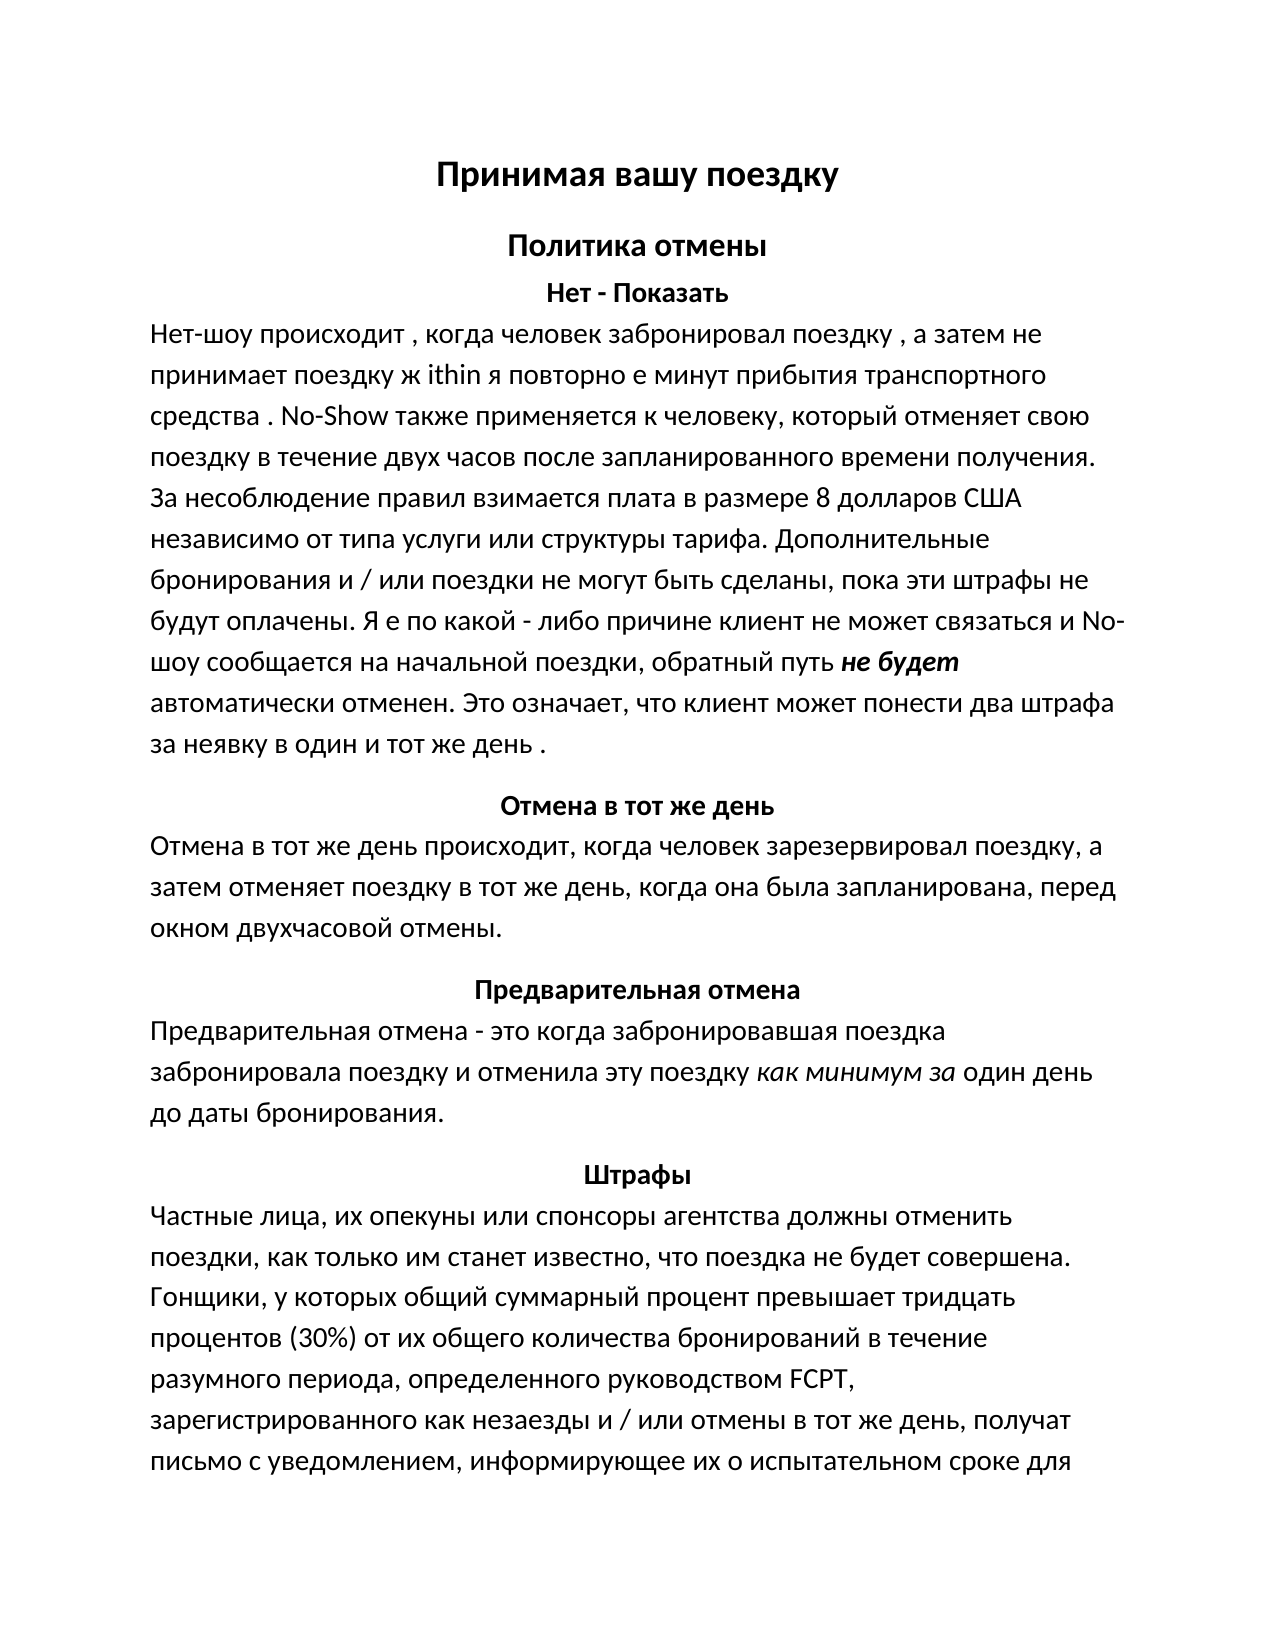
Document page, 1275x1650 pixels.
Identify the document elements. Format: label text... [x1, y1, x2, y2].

text Предварительная отмена [150, 971, 1125, 1007]
text Политика отмены [150, 223, 1125, 264]
text Нет-шоу происходит , когда человек забронировал поездку , а затем не принимает поездку ж ithin я повторно е минут прибытия транспортного средства . No-Show также применяется к человеку, который отменяет свою поездку в течение двух часов после запланированного времени получения. За несоблюдение правил взимается плата в размере 8 долларов США независимо от типа услуги или структуры тарифа. Дополнительные бронирования и / или поездки не могут быть сделаны, пока эти штрафы не будут оплачены. Я е по какой - либо причине клиент не может связаться и No-шоу сообщается на начальной поездки, обратный путь не будет автоматически отменен. Это означает, что клиент может понести два штрафа за неявку в один и тот же день . [150, 315, 1125, 760]
text Отмена в тот же день [150, 787, 1125, 822]
text Предварительная отмена - это когда забронировавшая поездка забронировала поездку и отменила эту поездку как минимум за один день до даты бронирования. [150, 1012, 1125, 1129]
text Принимая вашу поездку [150, 150, 1125, 196]
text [150, 1197, 1125, 1478]
text Штрафы [150, 1156, 1125, 1191]
text Отмена в тот же день происходит, когда человек зарезервировал поездку, а затем отменяет поездку в тот же день, когда она была запланирована, перед окном двухчасовой отмены. [150, 827, 1125, 945]
text Нет - Показать [150, 274, 1125, 310]
